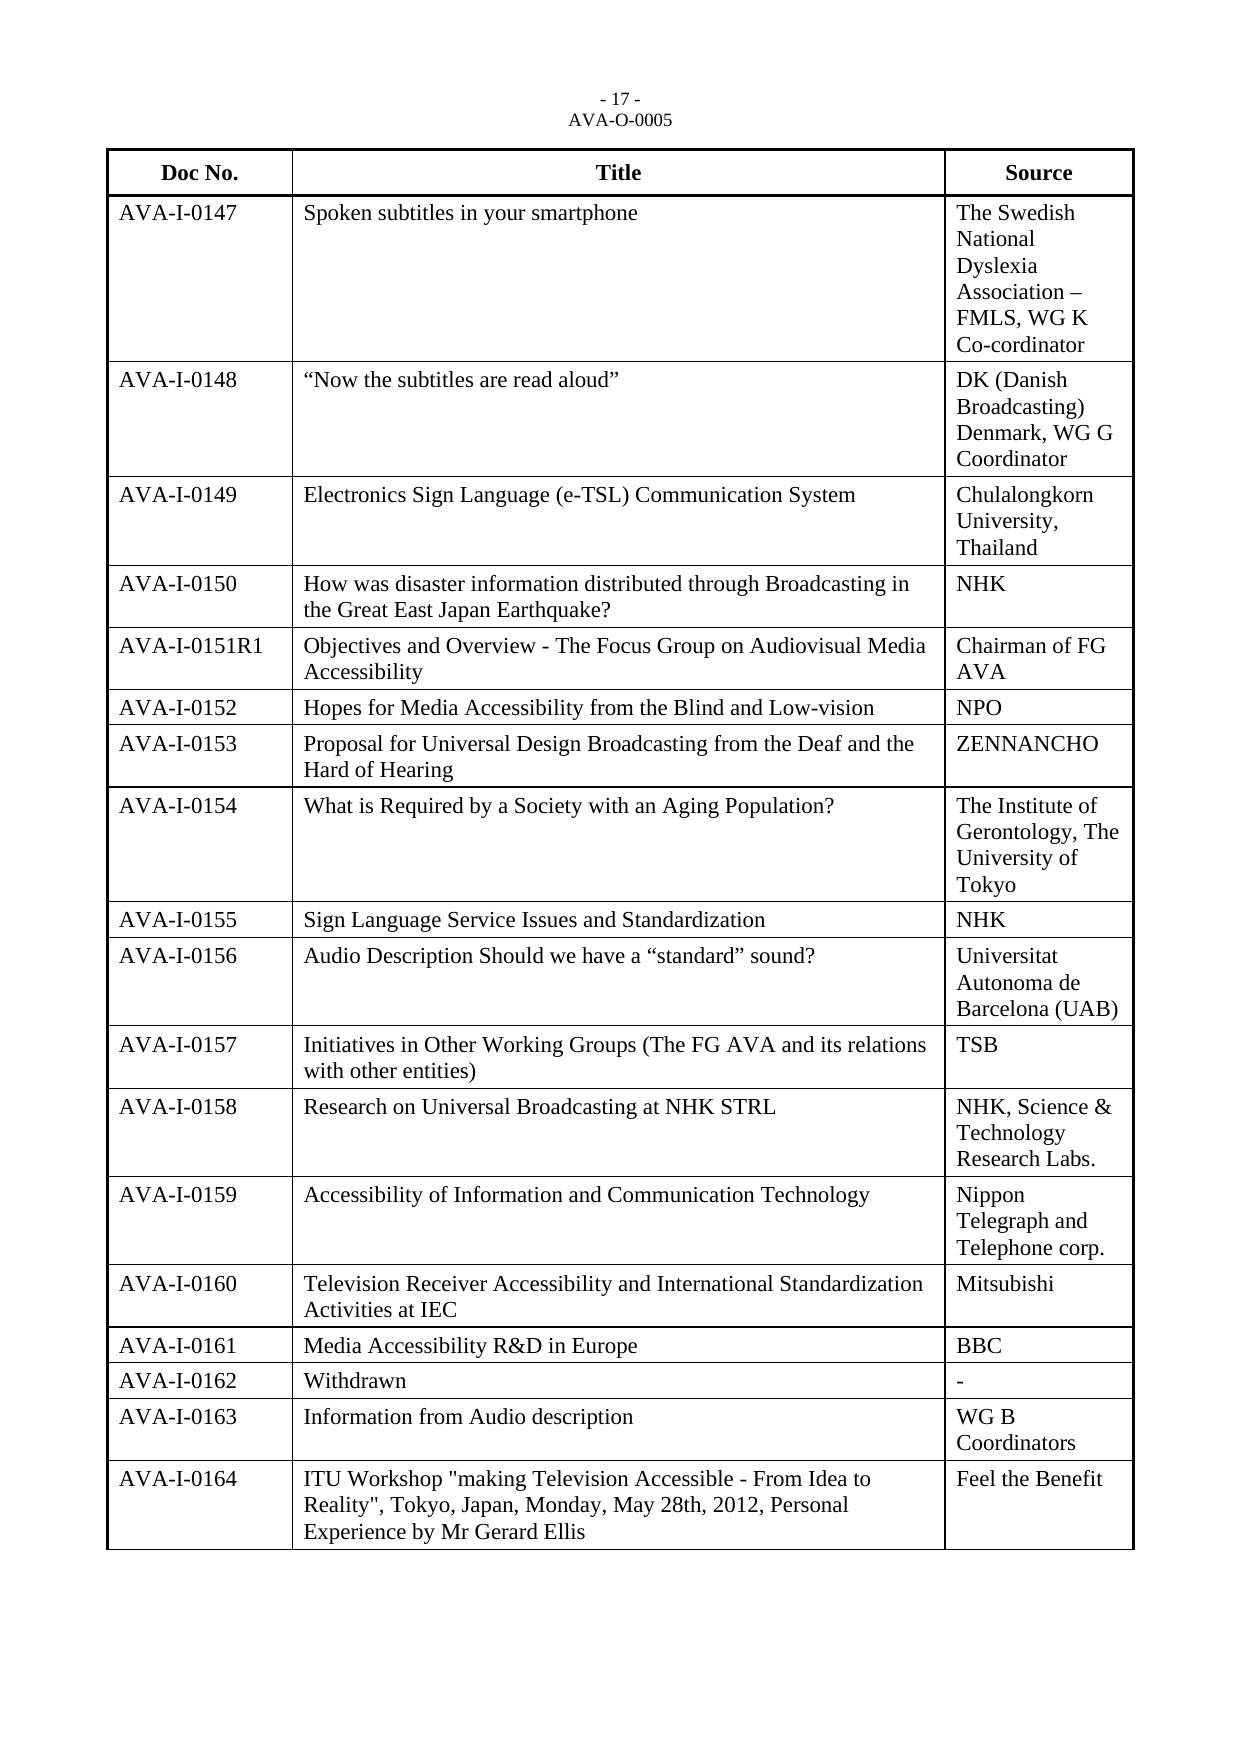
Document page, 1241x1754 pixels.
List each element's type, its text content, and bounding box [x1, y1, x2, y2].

table_cell NHK [946, 902, 1132, 937]
table_cell Television Receiver Accessibility and International Standardization Activities at IEC [293, 1265, 944, 1326]
table_cell AVA-I-0152 [109, 690, 292, 724]
table_cell AVA-I-0157 [109, 1026, 292, 1087]
table_cell AVA-I-0164 [109, 1461, 292, 1548]
table_cell Mitsubishi [946, 1265, 1132, 1326]
table_cell AVA-I-0154 [109, 788, 292, 901]
table_cell AVA-I-0147 [109, 197, 292, 361]
table_cell Nippon Telegraph and Telephone corp. [946, 1177, 1132, 1264]
table_cell AVA-I-0162 [109, 1363, 292, 1398]
table_cell Hopes for Media Accessibility from the Blind and Low-vision [293, 690, 944, 724]
table_cell Proposal for Universal Design Broadcasting from the Deaf and the Hard of Hearing [293, 725, 944, 786]
table_cell AVA-I-0155 [109, 902, 292, 937]
table_cell ZENNANCHO [946, 725, 1132, 786]
table_cell What is Required by a Society with an Aging Population? [293, 788, 944, 901]
table_cell AVA-I-0153 [109, 725, 292, 786]
table_cell WG B Coordinators [946, 1399, 1132, 1460]
table_cell - [946, 1363, 1132, 1398]
table_cell Objectives and Overview - The Focus Group on Audiovisual Media Accessibility [293, 628, 944, 689]
table_cell AVA-I-0159 [109, 1177, 292, 1264]
table_cell Spoken subtitles in your smartphone [293, 197, 944, 361]
table_cell Media Accessibility R&D in Europe [293, 1328, 944, 1362]
table_cell Feel the Benefit [946, 1461, 1132, 1548]
table_cell AVA-I-0163 [109, 1399, 292, 1460]
table_cell Chairman of FG AVA [946, 628, 1132, 689]
table_cell “Now the subtitles are read aloud” [293, 362, 944, 476]
table_cell NPO [946, 690, 1132, 724]
table_cell NHK [946, 566, 1132, 627]
table_cell TSB [946, 1026, 1132, 1087]
table_cell The Institute of Gerontology, The University of Tokyo [946, 788, 1132, 901]
table_cell DK (Danish Broadcasting) Denmark, WG G Coordinator [946, 362, 1132, 476]
table_cell Accessibility of Information and Communication Technology [293, 1177, 944, 1264]
table_cell BBC [946, 1328, 1132, 1362]
table_cell AVA-I-0149 [109, 477, 292, 564]
table_cell Audio Description Should we have a “standard” sound? [293, 938, 944, 1025]
table_cell ITU Workshop "making Television Accessible - From Idea to Reality", Tokyo, Japan, Monday, May 28th, 2012, Personal Experience by Mr Gerard Ellis [293, 1461, 944, 1548]
table_cell The Swedish National Dyslexia Association – FMLS, WG K Co-cordinator [946, 197, 1132, 361]
table_cell AVA-I-0158 [109, 1089, 292, 1176]
table_cell Research on Universal Broadcasting at NHK STRL [293, 1089, 944, 1176]
table_cell Sign Language Service Issues and Standardization [293, 902, 944, 937]
table_cell AVA-I-0148 [109, 362, 292, 476]
table_cell NHK, Science & Technology Research Labs. [946, 1089, 1132, 1176]
table_cell Universitat Autonoma de Barcelona (UAB) [946, 938, 1132, 1025]
table_cell Initiatives in Other Working Groups (The FG AVA and its relations with other entities) [293, 1026, 944, 1087]
table_cell AVA-I-0160 [109, 1265, 292, 1326]
table_cell Electronics Sign Language (e-TSL) Communication System [293, 477, 944, 564]
table_cell AVA-I-0151R1 [109, 628, 292, 689]
table_cell Chulalongkorn University, Thailand [946, 477, 1132, 564]
table_cell How was disaster information distributed through Broadcasting in the Great East Japan Earthquake? [293, 566, 944, 627]
table_cell AVA-I-0156 [109, 938, 292, 1025]
table_header Doc No. [109, 151, 292, 194]
table_header Title [293, 151, 944, 194]
table_cell Information from Audio description [293, 1399, 944, 1460]
table_cell Withdrawn [293, 1363, 944, 1398]
table_header Source [946, 151, 1132, 194]
table_cell AVA-I-0150 [109, 566, 292, 627]
table_cell AVA-I-0161 [109, 1328, 292, 1362]
